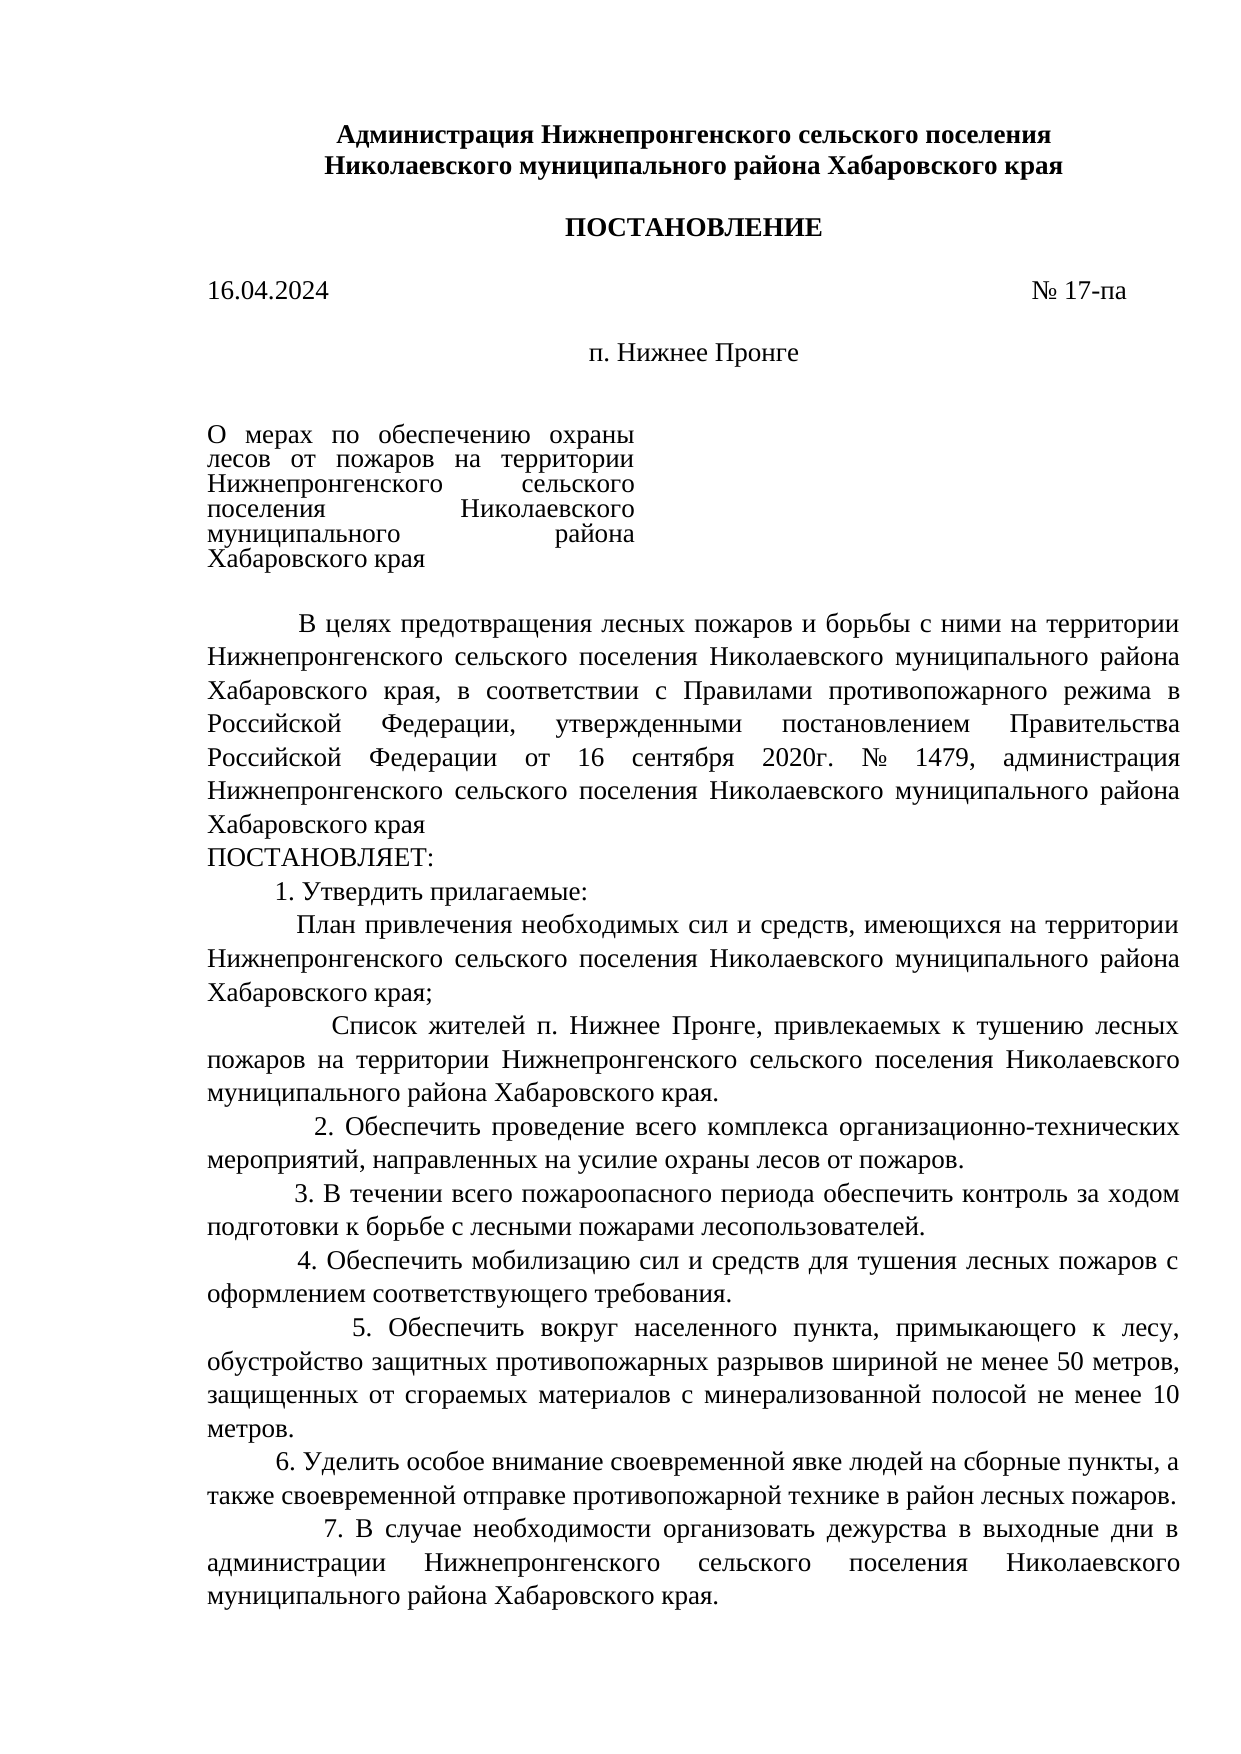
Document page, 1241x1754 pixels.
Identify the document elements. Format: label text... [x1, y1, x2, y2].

text План привлечения необходимых сил и средств, имеющихся на территории Нижнепронгенского сельского поселения Николаевского муниципального района Хабаровского края; [207, 909, 1181, 1007]
text 4. Обеспечить мобилизацию сил и средств для тушения лесных пожаров с оформлением соответствующего требования. [207, 1244, 1181, 1309]
text ПОСТАНОВЛЕНИЕ [207, 212, 1181, 243]
text В целях предотвращения лесных пожаров и борьбы с ними на территории Нижнепронгенского сельского поселения Николаевского муниципального района Хабаровского края, в соответствии с Правилами противопожарного режима в Российской Федерации, утвержденными постановлением Правительства Российской Федерации от 16 сентября 2020г. № 1479, администрация Нижнепронгенского сельского поселения Николаевского муниципального района Хабаровского края [207, 607, 1181, 839]
text 7. В случае необходимости организовать дежурства в выходные дни в администрации Нижнепронгенского сельского поселения Николаевского муниципального района Хабаровского края. [207, 1512, 1181, 1611]
text 2. Обеспечить проведение всего комплекса организационно-технических мероприятий, направленных на усилие охраны лесов от пожаров. [207, 1110, 1181, 1174]
text Список жителей п. Нижнее Пронге, привлекаемых к тушению лесных пожаров на территории Нижнепронгенского сельского поселения Николаевского муниципального района Хабаровского края. [207, 1009, 1181, 1107]
text 3. В течении всего пожароопасного периода обеспечить контроль за ходом подготовки к борьбе с лесными пожарами лесопользователей. [207, 1177, 1181, 1242]
text Администрация Нижнепронгенского сельского поселения [207, 118, 1181, 149]
text п. Нижнее Пронге [207, 336, 1181, 367]
text О мерах по обеспечению охраны лесов от пожаров на территории Нижнепронгенского сельского поселения Николаевского муниципального района Хабаровского края [207, 423, 635, 573]
text 1. Утвердить прилагаемые: [207, 875, 1181, 906]
text Николаевского муниципального района Хабаровского края [207, 149, 1181, 180]
text ПОСТАНОВЛЯЕТ: [207, 842, 1181, 873]
text 16.04.2024 № 17-па [207, 274, 1181, 305]
text 6. Уделить особое внимание своевременной явке людей на сборные пункты, а также своевременной отправке противопожарной технике в район лесных пожаров. [207, 1445, 1181, 1510]
text 5. Обеспечить вокруг населенного пункта, примыкающего к лесу, обустройство защитных противопожарных разрывов шириной не менее 50 метров, защищенных от сгораемых материалов с минерализованной полосой не менее 10 метров. [207, 1311, 1181, 1443]
